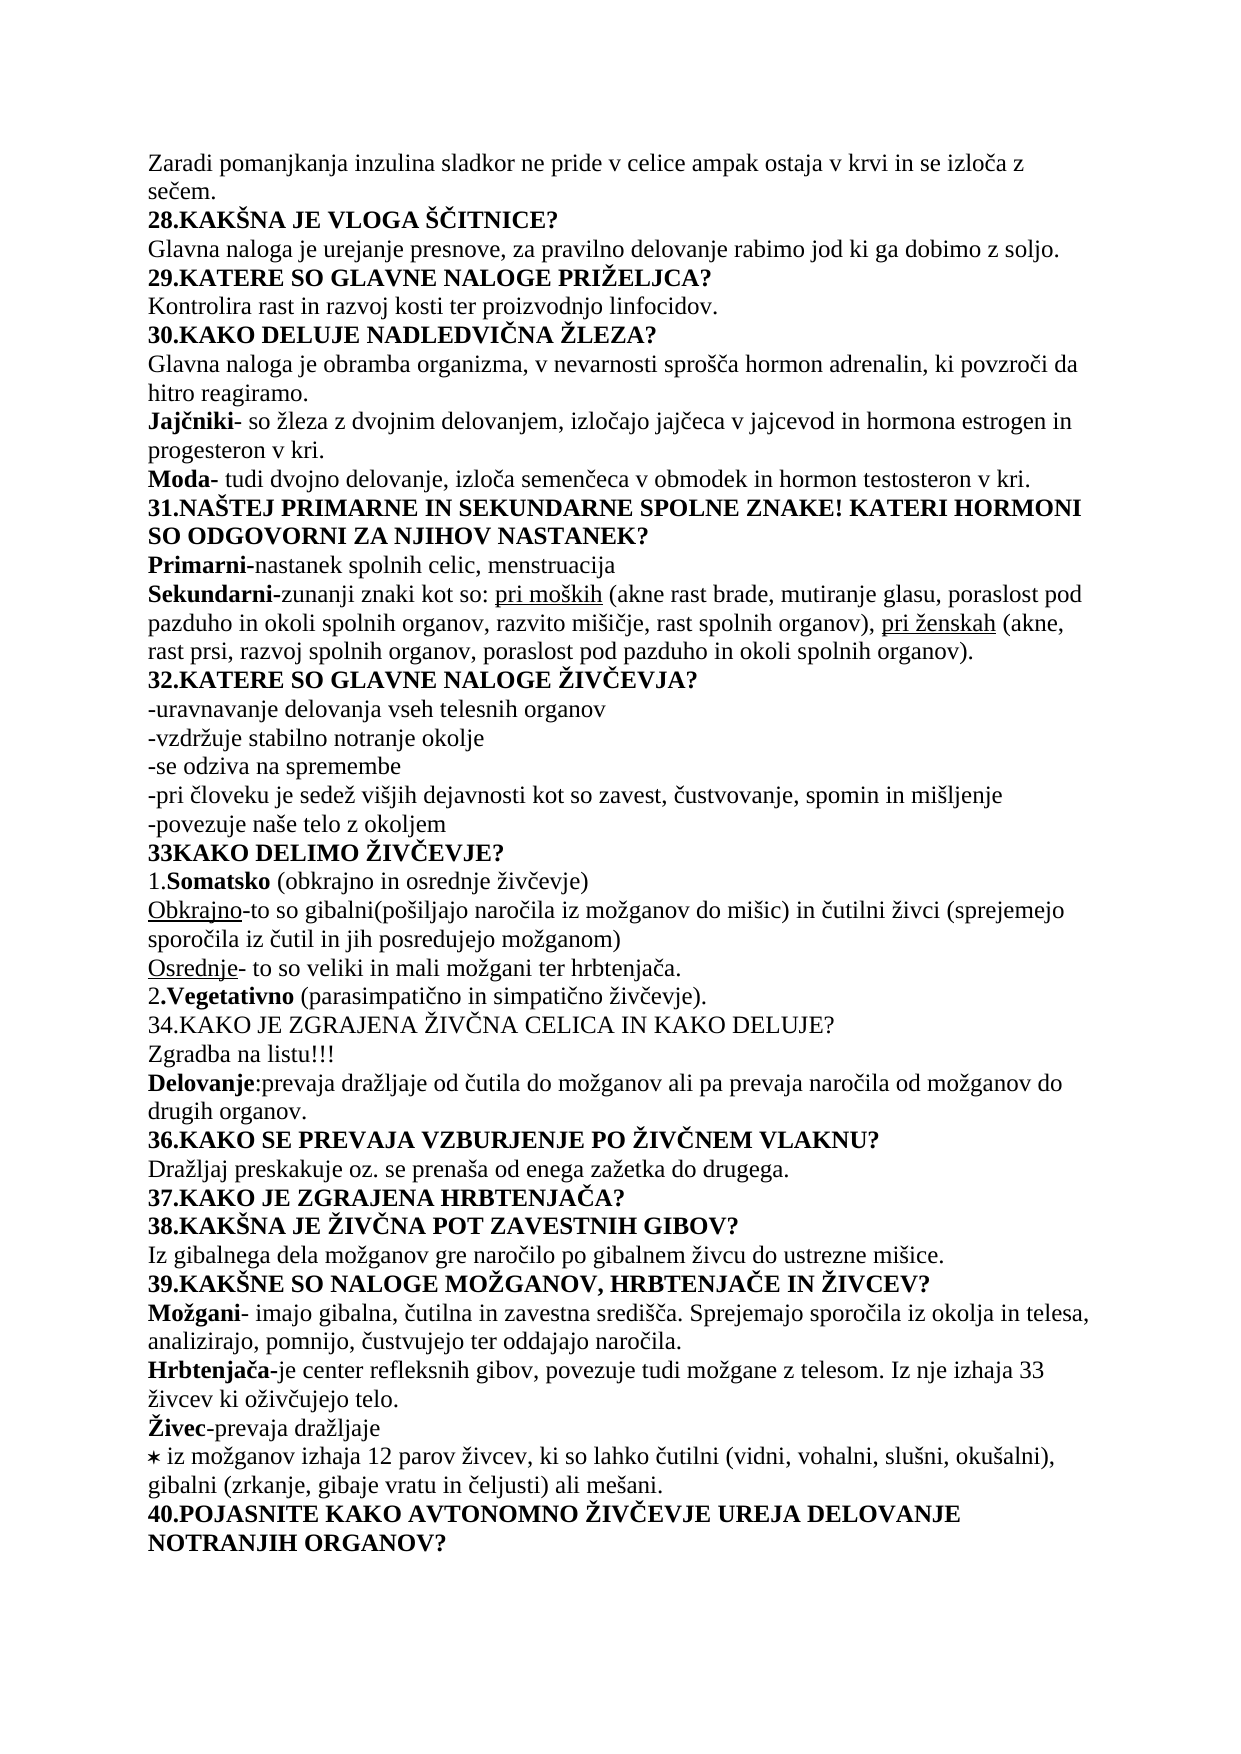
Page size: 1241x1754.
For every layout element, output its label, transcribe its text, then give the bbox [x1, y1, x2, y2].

text Primarni-nastanek spolnih celic, menstruacija [148, 550, 1093, 579]
text -pri človeku je sedež višjih dejavnosti kot so zavest, čustvovanje, spomin in mišljenje [148, 780, 1093, 809]
text Možgani- imajo gibalna, čutilna in zavestna središča. Sprejemajo sporočila iz okolja in telesa, analizirajo, pomnijo, čustvujejo ter oddajajo naročila. [148, 1298, 1093, 1355]
text Glavna naloga je urejanje presnove, za pravilno delovanje rabimo jod ki ga dobimo z soljo. [148, 234, 1093, 263]
text Živec-prevaja dražljaje [148, 1413, 1093, 1441]
text Kontrolira rast in razvoj kosti ter proizvodnjo linfocidov. [148, 291, 1093, 320]
text -se odziva na spremembe [148, 751, 1093, 780]
text Delovanje:prevaja dražljaje od čutila do možganov ali pa prevaja naročila od možganov do drugih organov. [148, 1068, 1093, 1125]
text 39.KAKŠNE SO NALOGE MOŽGANOV, HRBTENJAČE IN ŽIVCEV? [148, 1269, 1093, 1298]
text 36.KAKO SE PREVAJA VZBURJENJE PO ŽIVČNEM VLAKNU? [148, 1125, 1093, 1154]
text 32.KATERE SO GLAVNE NALOGE ŽIVČEVJA? [148, 665, 1093, 694]
text 1.Somatsko (obkrajno in osrednje živčevje) [148, 866, 1093, 895]
text 34.KAKO JE ZGRAJENA ŽIVČNA CELICA IN KAKO DELUJE? [148, 1010, 1093, 1039]
text -vzdržuje stabilno notranje okolje [148, 723, 1093, 751]
text iz možganov izhaja 12 parov živcev, ki so lahko čutilni (vidni, vohalni, slušni, okušalni), gibalni (zrkanje, gibaje vratu in čeljusti) ali mešani. [148, 1441, 1093, 1499]
text Zgradba na listu!!! [148, 1039, 1093, 1068]
text 31.NAŠTEJ PRIMARNE IN SEKUNDARNE SPOLNE ZNAKE! KATERI HORMONI SO ODGOVORNI ZA NJIHOV NASTANEK? [148, 493, 1093, 550]
text 33KAKO DELIMO ŽIVČEVJE? [148, 838, 1093, 866]
text 30.KAKO DELUJE NADLEDVIČNA ŽLEZA? [148, 320, 1093, 349]
text -uravnavanje delovanja vseh telesnih organov [148, 694, 1093, 723]
text Jajčniki- so žleza z dvojnim delovanjem, izločajo jajčeca v jajcevod in hormona estrogen in progesteron v kri. [148, 406, 1093, 464]
text Moda- tudi dvojno delovanje, izloča semenčeca v obmodek in hormon testosteron v kri. [148, 464, 1093, 493]
text 37.KAKO JE ZGRAJENA HRBTENJAČA? [148, 1183, 1093, 1211]
text Glavna naloga je obramba organizma, v nevarnosti sprošča hormon adrenalin, ki povzroči da hitro reagiramo. [148, 349, 1093, 406]
text 40.POJASNITE KAKO AVTONOMNO ŽIVČEVJE UREJA DELOVANJE NOTRANJIH ORGANOV? [148, 1499, 1093, 1556]
text Iz gibalnega dela možganov gre naročilo po gibalnem živcu do ustrezne mišice. [148, 1240, 1093, 1269]
text Zaradi pomanjkanja inzulina sladkor ne pride v celice ampak ostaja v krvi in se izloča z sečem. [148, 148, 1093, 205]
text -povezuje naše telo z okoljem [148, 809, 1093, 838]
text Sekundarni-zunanji znaki kot so: pri moških (akne rast brade, mutiranje glasu, poraslost pod pazduho in okoli spolnih organov, razvito mišičje, rast spolnih organov), pri ženskah (akne, rast prsi, razvoj spolnih organov, poraslost pod pazduho in okoli spolnih organov). [148, 579, 1093, 665]
text 28.KAKŠNA JE VLOGA ŠČITNICE? [148, 205, 1093, 234]
text Obkrajno-to so gibalni(pošiljajo naročila iz možganov do mišic) in čutilni živci (sprejemejo sporočila iz čutil in jih posredujejo možganom) [148, 895, 1093, 953]
text Dražljaj preskakuje oz. se prenaša od enega zažetka do drugega. [148, 1154, 1093, 1183]
text Hrbtenjača-je center refleksnih gibov, povezuje tudi možgane z telesom. Iz nje izhaja 33 živcev ki oživčujejo telo. [148, 1355, 1093, 1413]
text 38.KAKŠNA JE ŽIVČNA POT ZAVESTNIH GIBOV? [148, 1211, 1093, 1240]
text 2.Vegetativno (parasimpatično in simpatično živčevje). [148, 981, 1093, 1010]
text Osrednje- to so veliki in mali možgani ter hrbtenjača. [148, 953, 1093, 981]
text 29.KATERE SO GLAVNE NALOGE PRIŽELJCA? [148, 263, 1093, 291]
